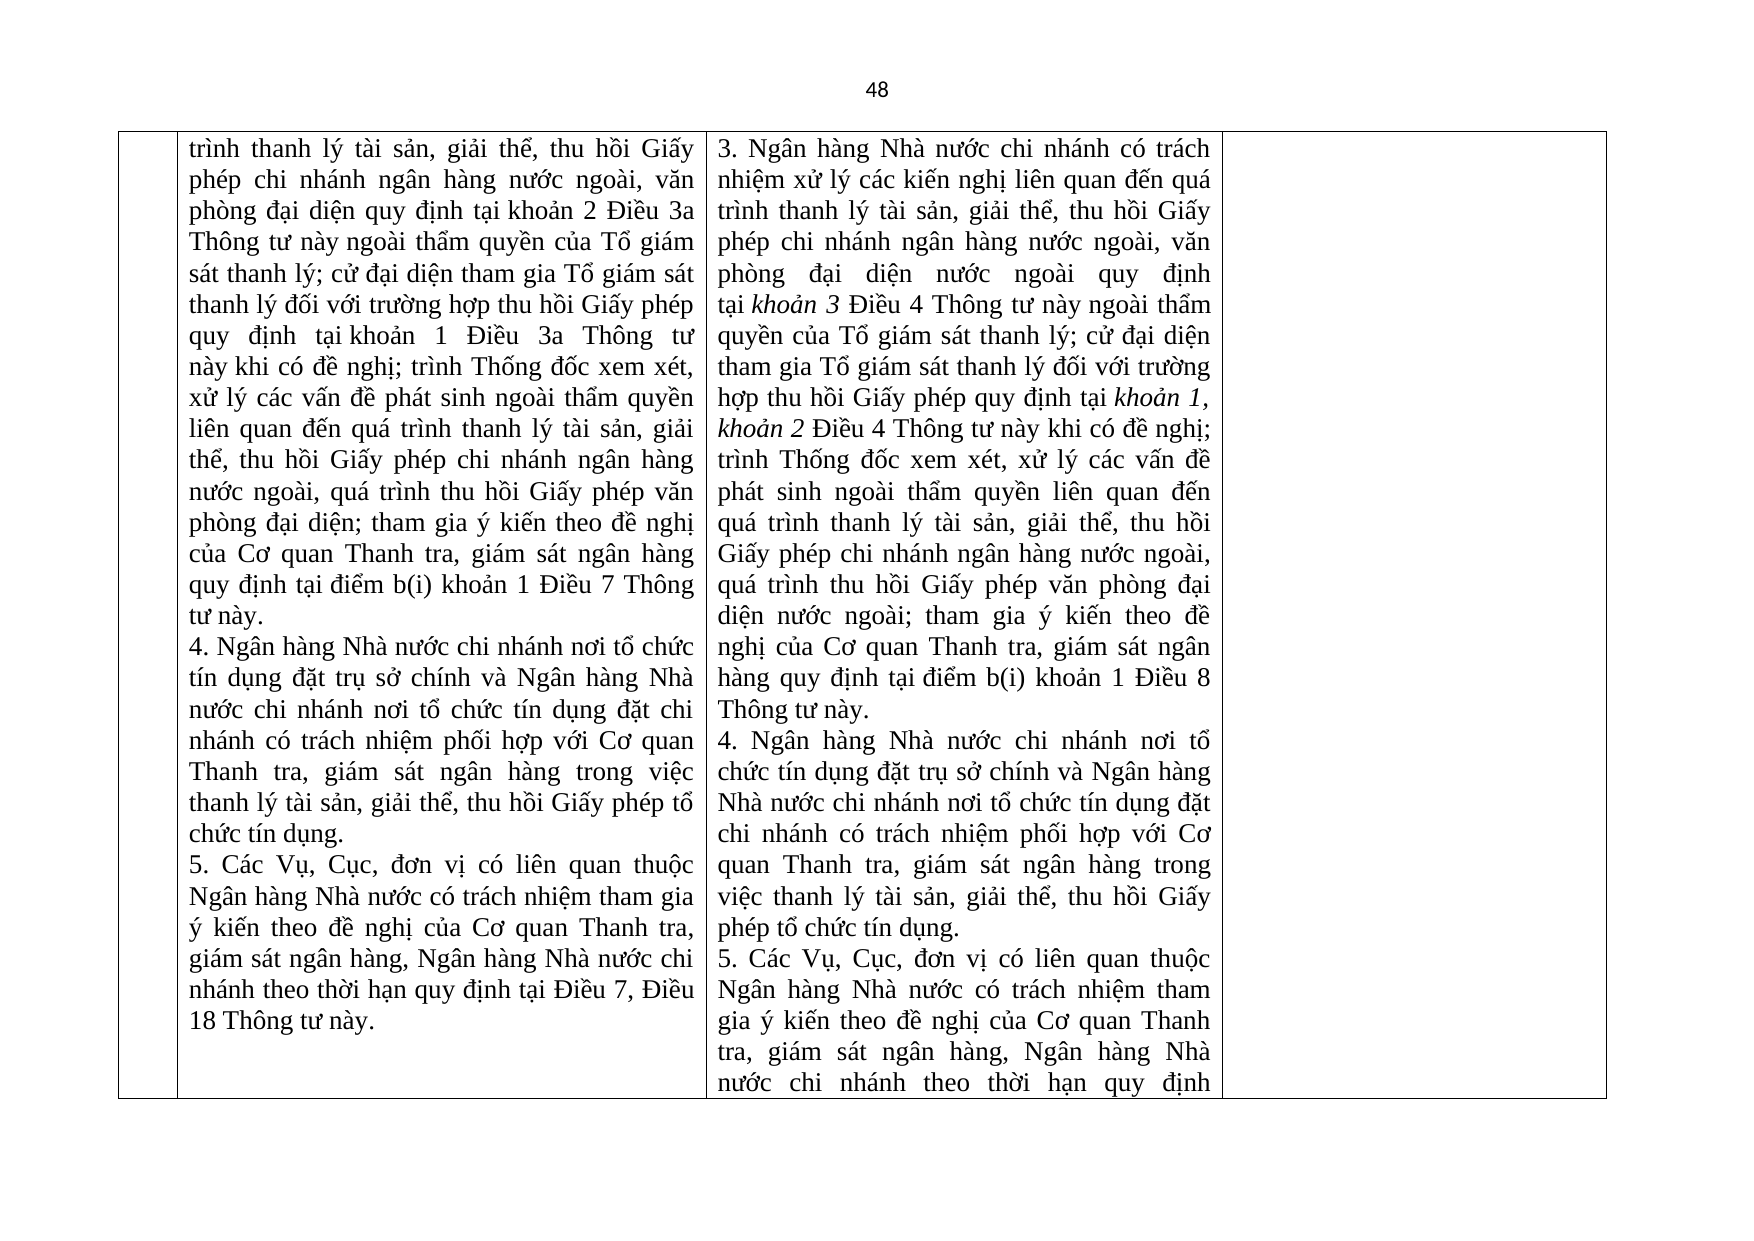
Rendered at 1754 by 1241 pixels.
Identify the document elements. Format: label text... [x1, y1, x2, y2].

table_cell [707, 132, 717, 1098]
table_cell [1223, 132, 1606, 1098]
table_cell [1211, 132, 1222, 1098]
table_cell [119, 132, 177, 1098]
